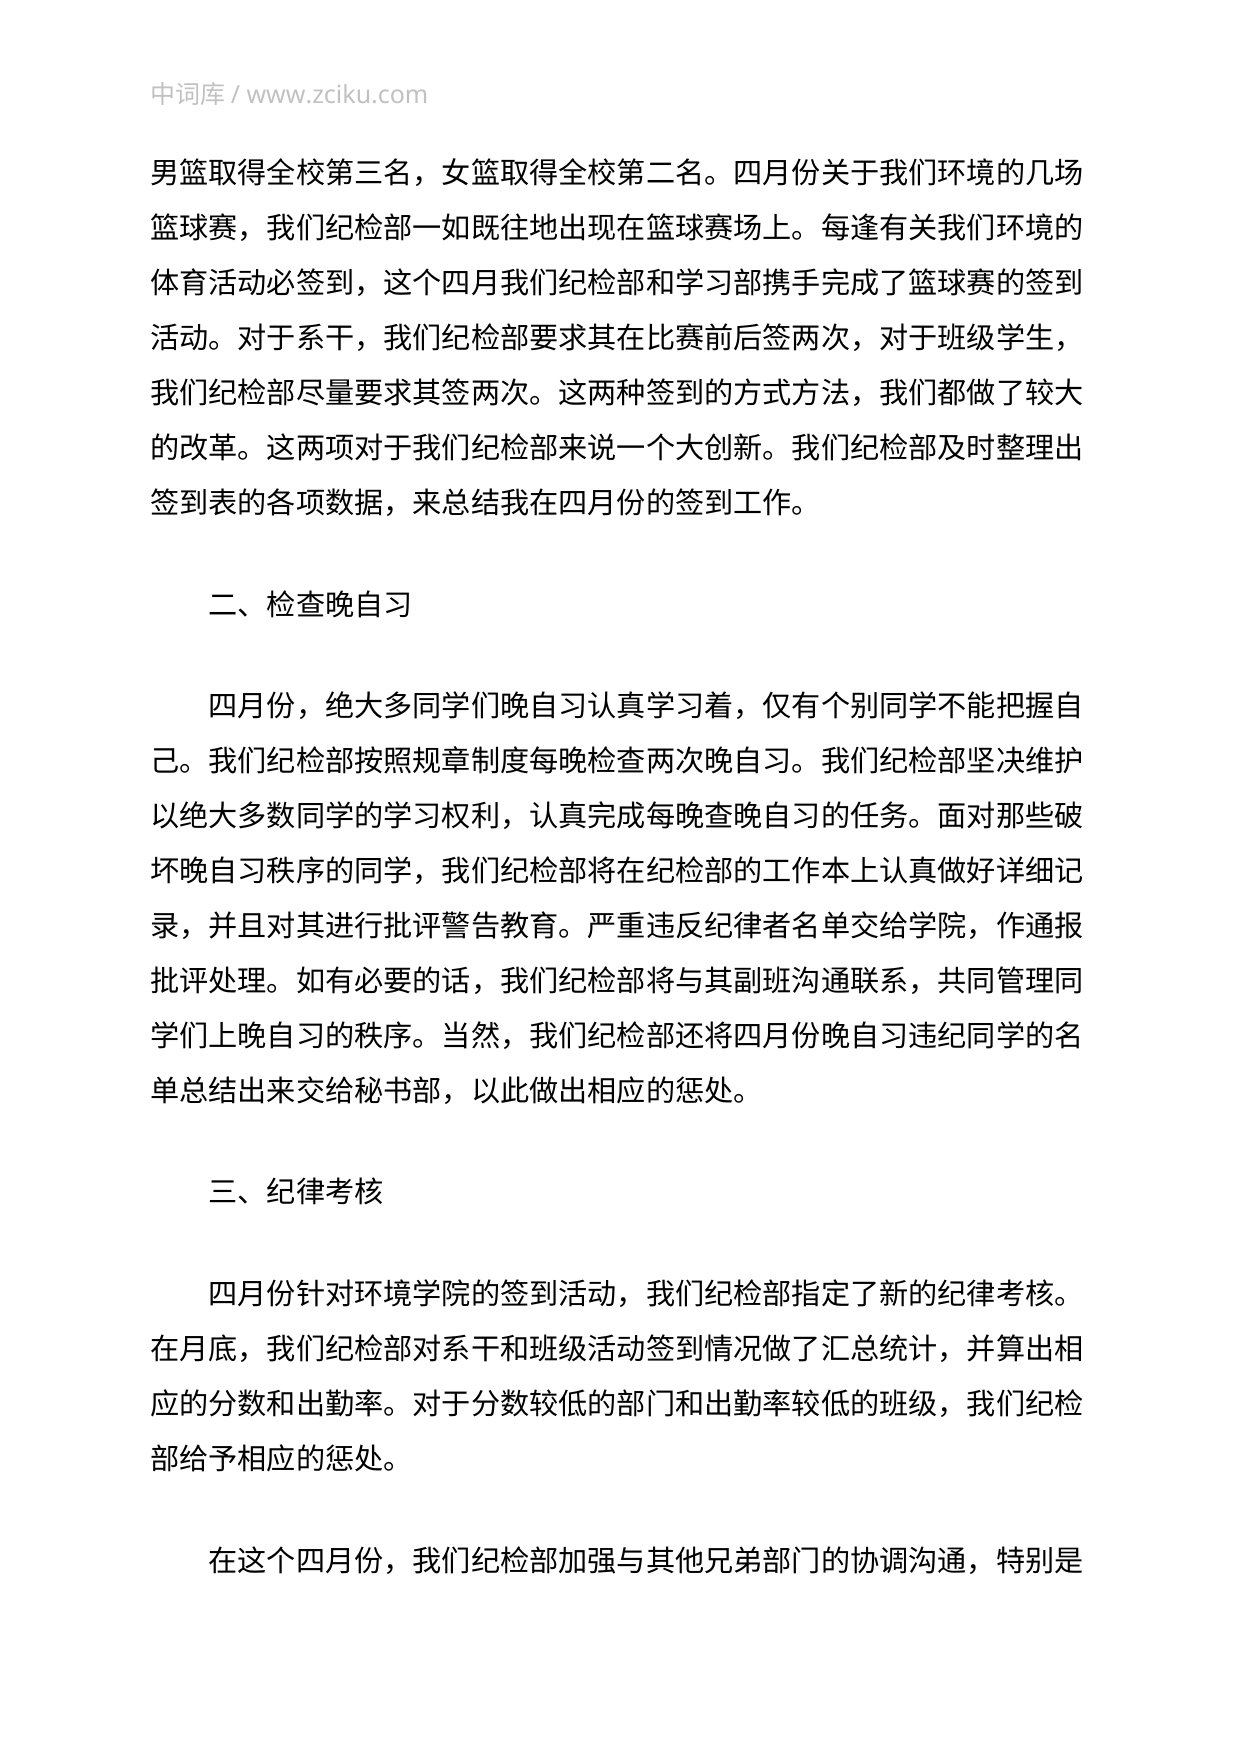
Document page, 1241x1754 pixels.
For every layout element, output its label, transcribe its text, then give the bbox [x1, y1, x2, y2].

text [150, 150, 1090, 522]
text 二、检查晚自习 [150, 581, 1090, 623]
text 四月份，绝大多同学们晚自习认真学习着，仅有个别同学不能把握自己。我们纪检部按照规章制度每晚检查两次晚自习。我们纪检部坚决维护以绝大多数同学的学习权利，认真完成每晚查晚自习的任务。面对那些破坏晚自习秩序的同学，我们纪检部将在纪检部的工作本上认真做好详细记录，并且对其进行批评警告教育。严重违反纪律者名单交给学院，作通报批评处理。如有必要的话，我们纪检部将与其副班沟通联系，共同管理同学们上晚自习的秩序。当然，我们纪检部还将四月份晚自习违纪同学的名单总结出来交给秘书部，以此做出相应的惩处。 [150, 683, 1090, 1109]
text 四月份针对环境学院的签到活动，我们纪检部指定了新的纪律考核。在月底，我们纪检部对系干和班级活动签到情况做了汇总统计，并算出相应的分数和出勤率。对于分数较低的部门和出勤率较低的班级，我们纪检部给予相应的惩处。 [150, 1271, 1090, 1478]
text 三、纪律考核 [150, 1169, 1090, 1211]
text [150, 1537, 1090, 1579]
